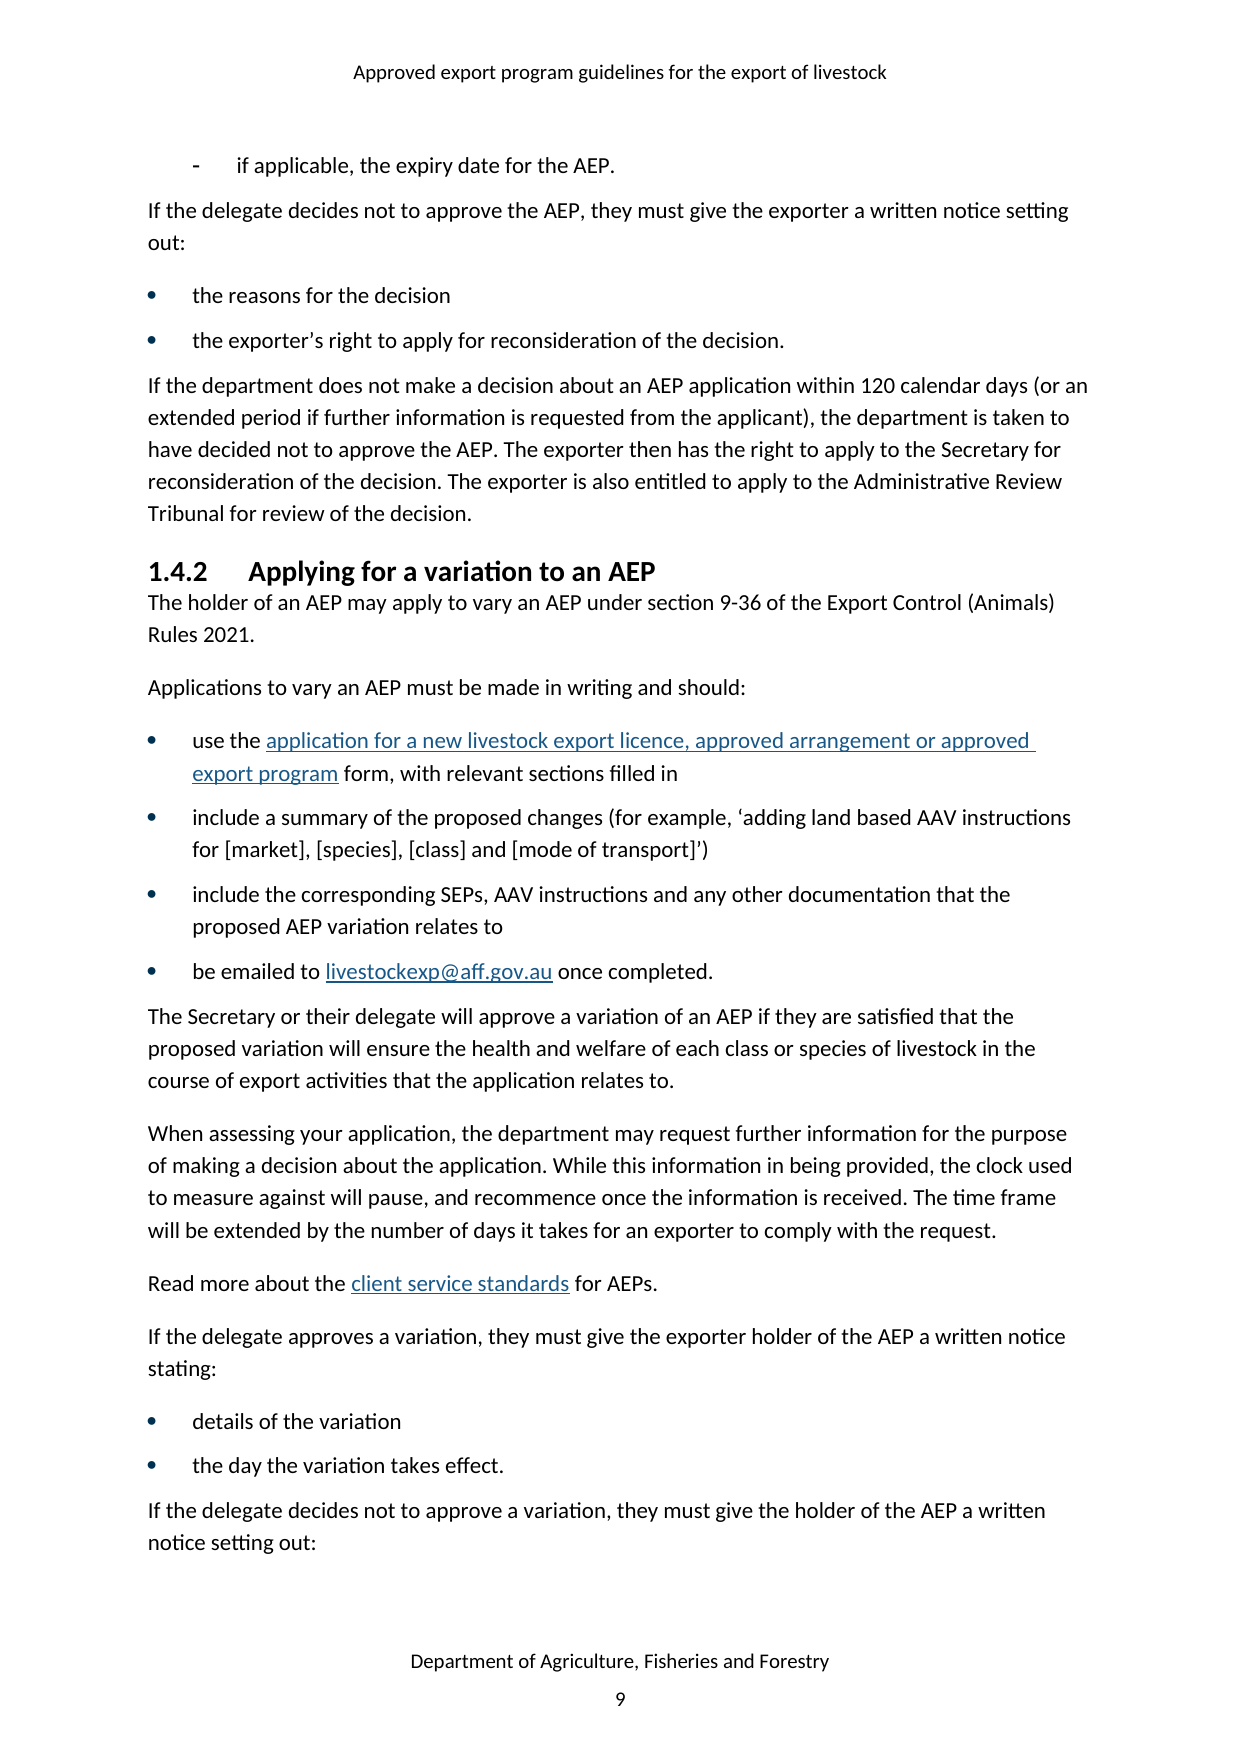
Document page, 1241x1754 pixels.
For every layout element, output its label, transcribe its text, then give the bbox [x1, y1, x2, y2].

text If the department does not make a decision about an AEP application within 120 calendar days (or an extended period if further information is requested from the applicant), the department is taken to have decided not to approve the AEP. The exporter then has the right to apply to the Secretary for reconsideration of the decision. The exporter is also entitled to apply to the Administrative Review Tribunal for review of the decision. [148, 371, 1092, 528]
list the day the variation takes effect. [148, 1452, 1092, 1480]
text If the delegate approves a variation, they must give the exporter holder of the AEP a written notice stating: [148, 1322, 1092, 1382]
list the exporter’s right to apply for reconsideration of the decision. [148, 326, 1092, 354]
text The Secretary or their delegate will approve a variation of an AEP if they are satisfied that the proposed variation will ensure the health and welfare of each class or species of livestock in the course of export activities that the application relates to. [148, 1002, 1092, 1094]
list use the application for a new livestock export licence, approved arrangement or approved export program form, with relevant sections filled in [148, 726, 1092, 787]
list include a summary of the proposed changes (for example, ‘adding land based AAV instructions for [market], [species], [class] and [mode of transport]’) [148, 803, 1092, 863]
text Applications to vary an AEP must be made in writing and should: [148, 673, 1092, 701]
text If the delegate decides not to approve a variation, they must give the holder of the AEP a written notice setting out: [148, 1496, 1092, 1557]
list include the corresponding SEPs, AAV instructions and any other documentation that the proposed AEP variation relates to [148, 880, 1092, 940]
list if applicable, the expiry date for the AEP. [192, 152, 1092, 179]
list be emailed to livestockexp@aff.gov.au once completed. [148, 957, 1092, 985]
list details of the variation [148, 1407, 1092, 1435]
text When assessing your application, the department may request further information for the purpose of making a decision about the application. While this information in being provided, the clock used to measure against will pause, and recommence once the information is received. The time frame will be extended by the number of days it takes for an exporter to comply with the request. [148, 1119, 1092, 1244]
text Read more about the client service standards for AEPs. [148, 1269, 1092, 1297]
subtitle Applying for a variation to an AEP [148, 553, 1092, 588]
text If the delegate decides not to approve the AEP, they must give the exporter a written notice setting out: [148, 196, 1092, 256]
list the reasons for the decision [148, 281, 1092, 309]
text The holder of an AEP may apply to vary an AEP under section 9-36 of the Export Control (Animals) Rules 2021. [148, 588, 1092, 648]
